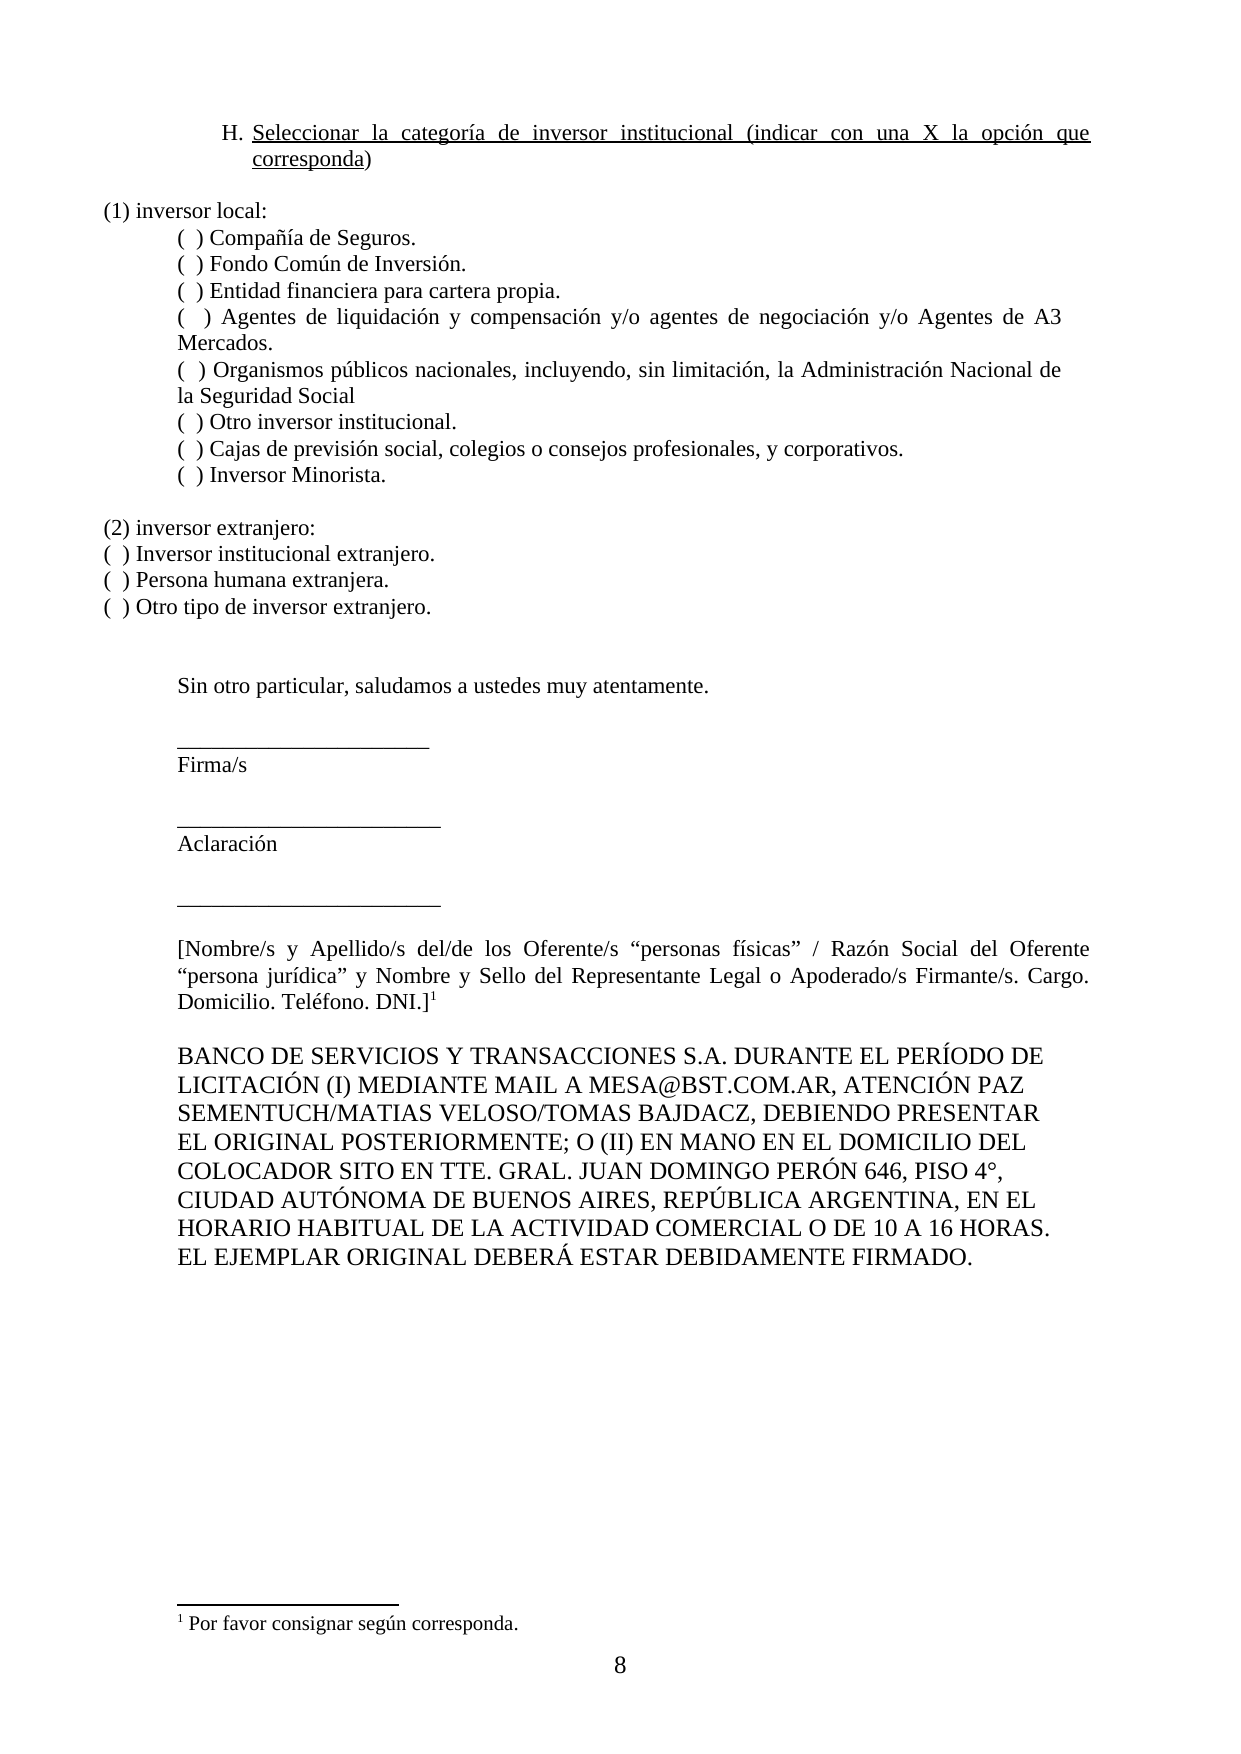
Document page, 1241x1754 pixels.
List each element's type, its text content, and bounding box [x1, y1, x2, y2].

text ( ) Entidad financiera para cartera propia. [177, 277, 1063, 303]
text ( ) Inversor institucional extranjero. [103, 540, 1063, 567]
text ( ) Persona humana extranjera. [103, 567, 1063, 593]
text ( ) Otro inversor institucional. [177, 408, 1063, 435]
text ( ) Otro tipo de inversor extranjero. [103, 593, 1063, 619]
text Firma/s [177, 751, 1091, 777]
text ( ) Agentes de liquidación y compensación y/o agentes de negociación y/o Agentes de A3 Mercados. [177, 303, 1063, 356]
text ( ) Fondo Común de Inversión. [177, 250, 1063, 277]
text BANCO DE SERVICIOS Y TRANSACCIONES S.A. DURANTE EL PERÍODO DE LICITACIÓN (I) MEDIANTE MAIL A MESA@BST.COM.AR, ATENCIÓN PAZ SEMENTUCH/MATIAS VELOSO/TOMAS BAJDACZ, DEBIENDO PRESENTAR EL ORIGINAL POSTERIORMENTE; O (II) EN MANO EN EL DOMICILIO DEL COLOCADOR SITO EN TTE. GRAL. JUAN DOMINGO PERÓN 646, PISO 4°, CIUDAD AUTÓNOMA DE BUENOS AIRES, REPÚBLICA ARGENTINA, EN EL HORARIO HABITUAL DE LA ACTIVIDAD COMERCIAL O DE 10 A 16 HORAS. EL EJEMPLAR ORIGINAL DEBERÁ ESTAR DEBIDAMENTE FIRMADO. [177, 1041, 1063, 1271]
text ( ) Compañía de Seguros. [177, 224, 1063, 250]
text (2) inversor extranjero: [103, 514, 1063, 540]
text ( ) Inversor Minorista. [177, 461, 1063, 487]
text ( ) Organismos públicos nacionales, incluyendo, sin limitación, la Administración Nacional de la Seguridad Social [177, 356, 1063, 408]
text ( ) Cajas de previsión social, colegios o consejos profesionales, y corporativos. [177, 435, 1063, 461]
text [Nombre/s y Apellido/s del/de los Oferente/s “personas físicas” / Razón Social del Oferente “persona jurídica” y Nombre y Sello del Representante Legal o Apoderado/s Firmante/s. Cargo. Domicilio. Teléfono. DNI.] [177, 936, 1091, 1014]
text (1) inversor local: [103, 198, 1063, 224]
text _______________________ [177, 883, 1091, 909]
text ______________________ [177, 725, 1091, 751]
text Aclaración [177, 830, 1091, 856]
text Sin otro particular, saludamos a ustedes muy atentamente. [177, 672, 1091, 698]
text _______________________ [177, 804, 1091, 830]
list Seleccionar la categoría de inversor institucional (indicar con una X la opción que corresponda) [221, 118, 1091, 171]
